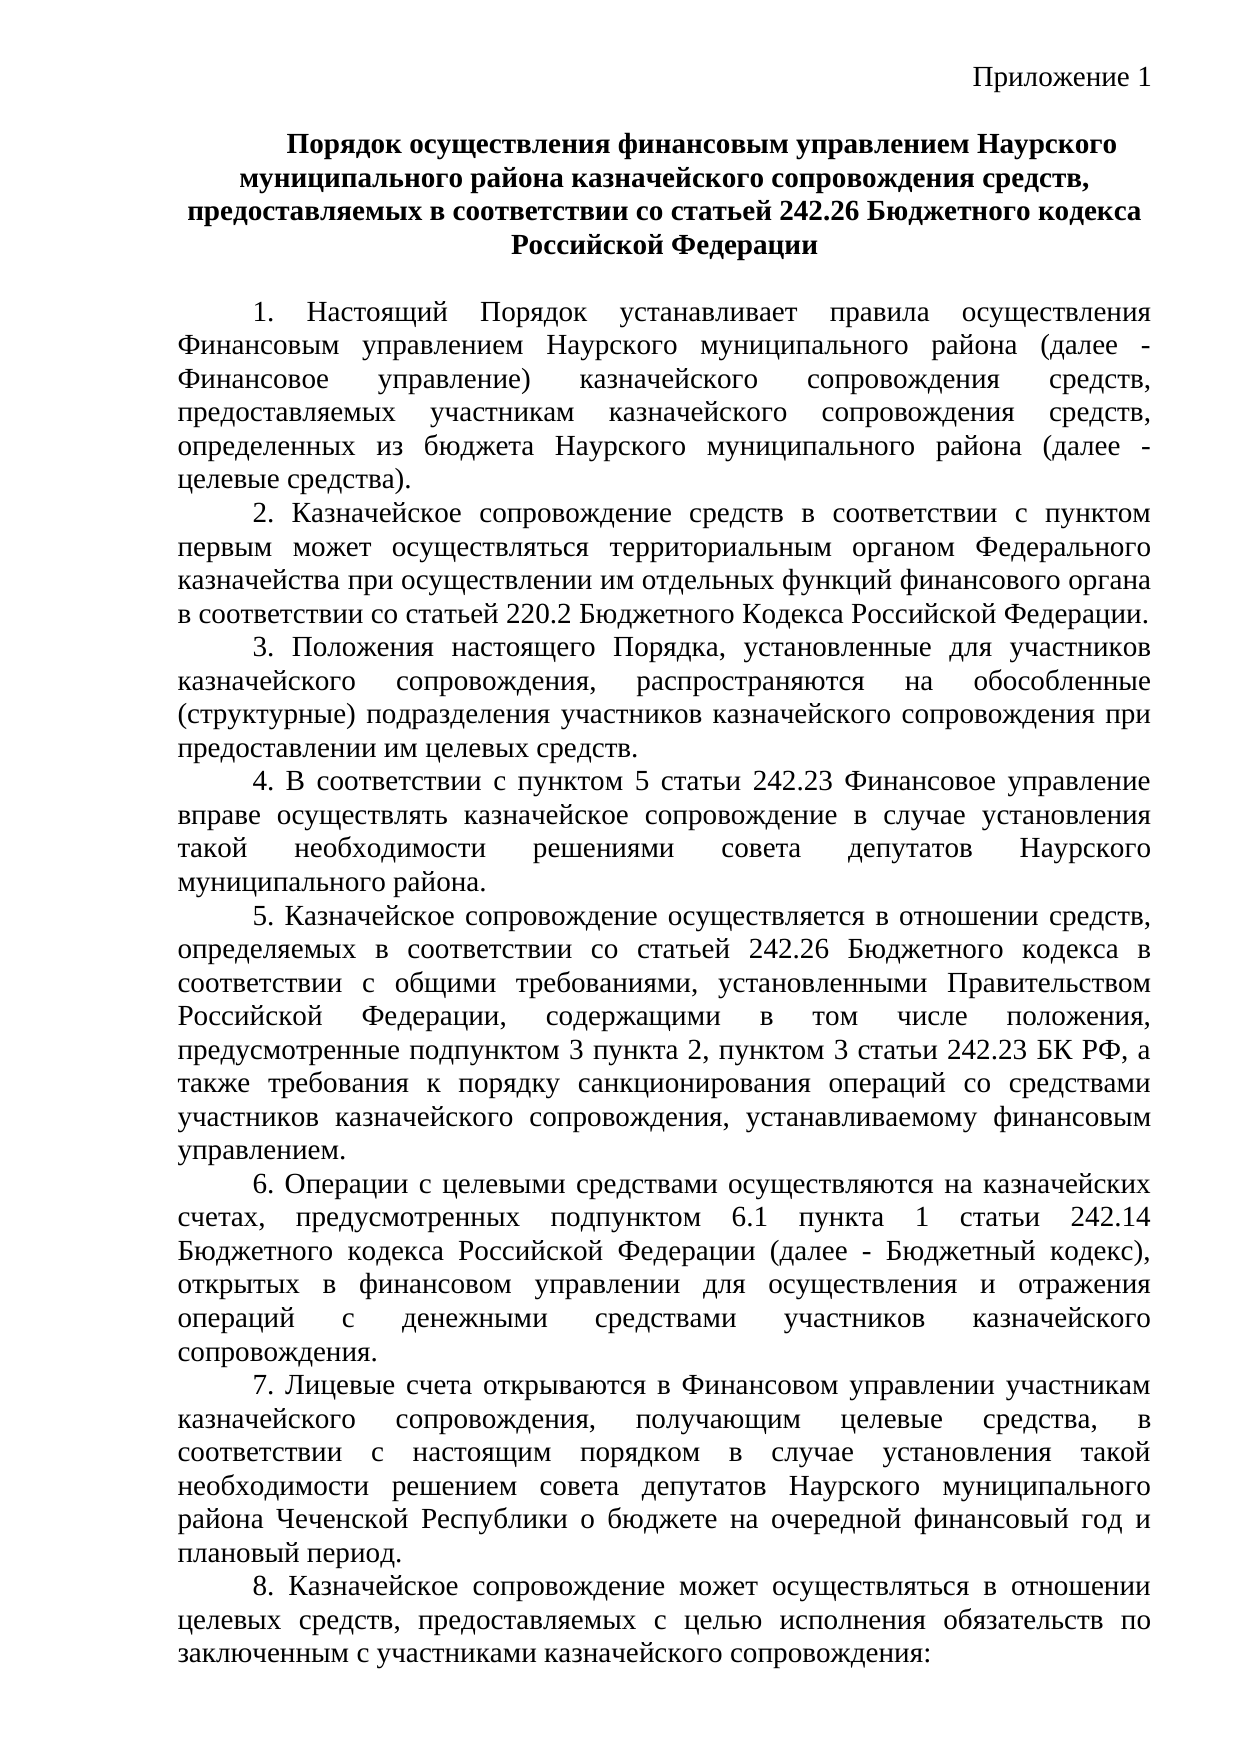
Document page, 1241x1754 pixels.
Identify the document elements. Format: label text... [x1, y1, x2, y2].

text 1. Настоящий Порядок устанавливает правила осуществления Финансовым управлением Наурского муниципального района (далее - Финансовое управление) казначейского сопровождения средств, предоставляемых участникам казначейского сопровождения средств, определенных из бюджета Наурского муниципального района (далее - целевые средства). [177, 294, 1152, 495]
text 6. Операции с целевыми средствами осуществляются на казначейских счетах, предусмотренных подпунктом 6.1 пункта 1 статьи 242.14 Бюджетного кодекса Российской Федерации (далее - Бюджетный кодекс), открытых в финансовом управлении для осуществления и отражения операций с денежными средствами участников казначейского сопровождения. [177, 1166, 1152, 1367]
text 8. Казначейское сопровождение может осуществляться в отношении целевых средств, предоставляемых с целью исполнения обязательств по заключенным с участниками казначейского сопровождения: [177, 1568, 1152, 1669]
text 7. Лицевые счета открываются в Финансовом управлении участникам казначейского сопровождения, получающим целевые средства, в соответствии с настоящим порядком в случае установления такой необходимости решением совета депутатов Наурского муниципального района Чеченской Республики о бюджете на очередной финансовый год и плановый период. [177, 1367, 1152, 1568]
text 4. В соответствии с пунктом 5 статьи 242.23 Финансовое управление вправе осуществлять казначейское сопровождение в случае установления такой необходимости решениями совета депутатов Наурского муниципального района. [177, 763, 1152, 898]
text 2. Казначейское сопровождение средств в соответствии с пунктом первым может осуществляться территориальным органом Федерального казначейства при осуществлении им отдельных функций финансового органа в соответствии со статьей 220.2 Бюджетного Кодекса Российской Федерации. [177, 495, 1152, 629]
text 3. Положения настоящего Порядка, установленные для участников казначейского сопровождения, распространяются на обособленные (структурные) подразделения участников казначейского сопровождения при предоставлении им целевых средств. [177, 629, 1152, 763]
text Приложение 1 [177, 59, 1152, 93]
text Порядок осуществления финансовым управлением Наурского муниципального района казначейского сопровождения средств, предоставляемых в соответствии со статьей 242.26 Бюджетного кодекса Российской Федерации [177, 126, 1152, 260]
text 5. Казначейское сопровождение осуществляется в отношении средств, определяемых в соответствии со статьей 242.26 Бюджетного кодекса в соответствии с общими требованиями, установленными Правительством Российской Федерации, содержащими в том числе положения, предусмотренные подпунктом 3 пункта 2, пунктом 3 статьи 242.23 БК РФ, а также требования к порядку санкционирования операций со средствами участников казначейского сопровождения, устанавливаемому финансовым управлением. [177, 898, 1152, 1166]
